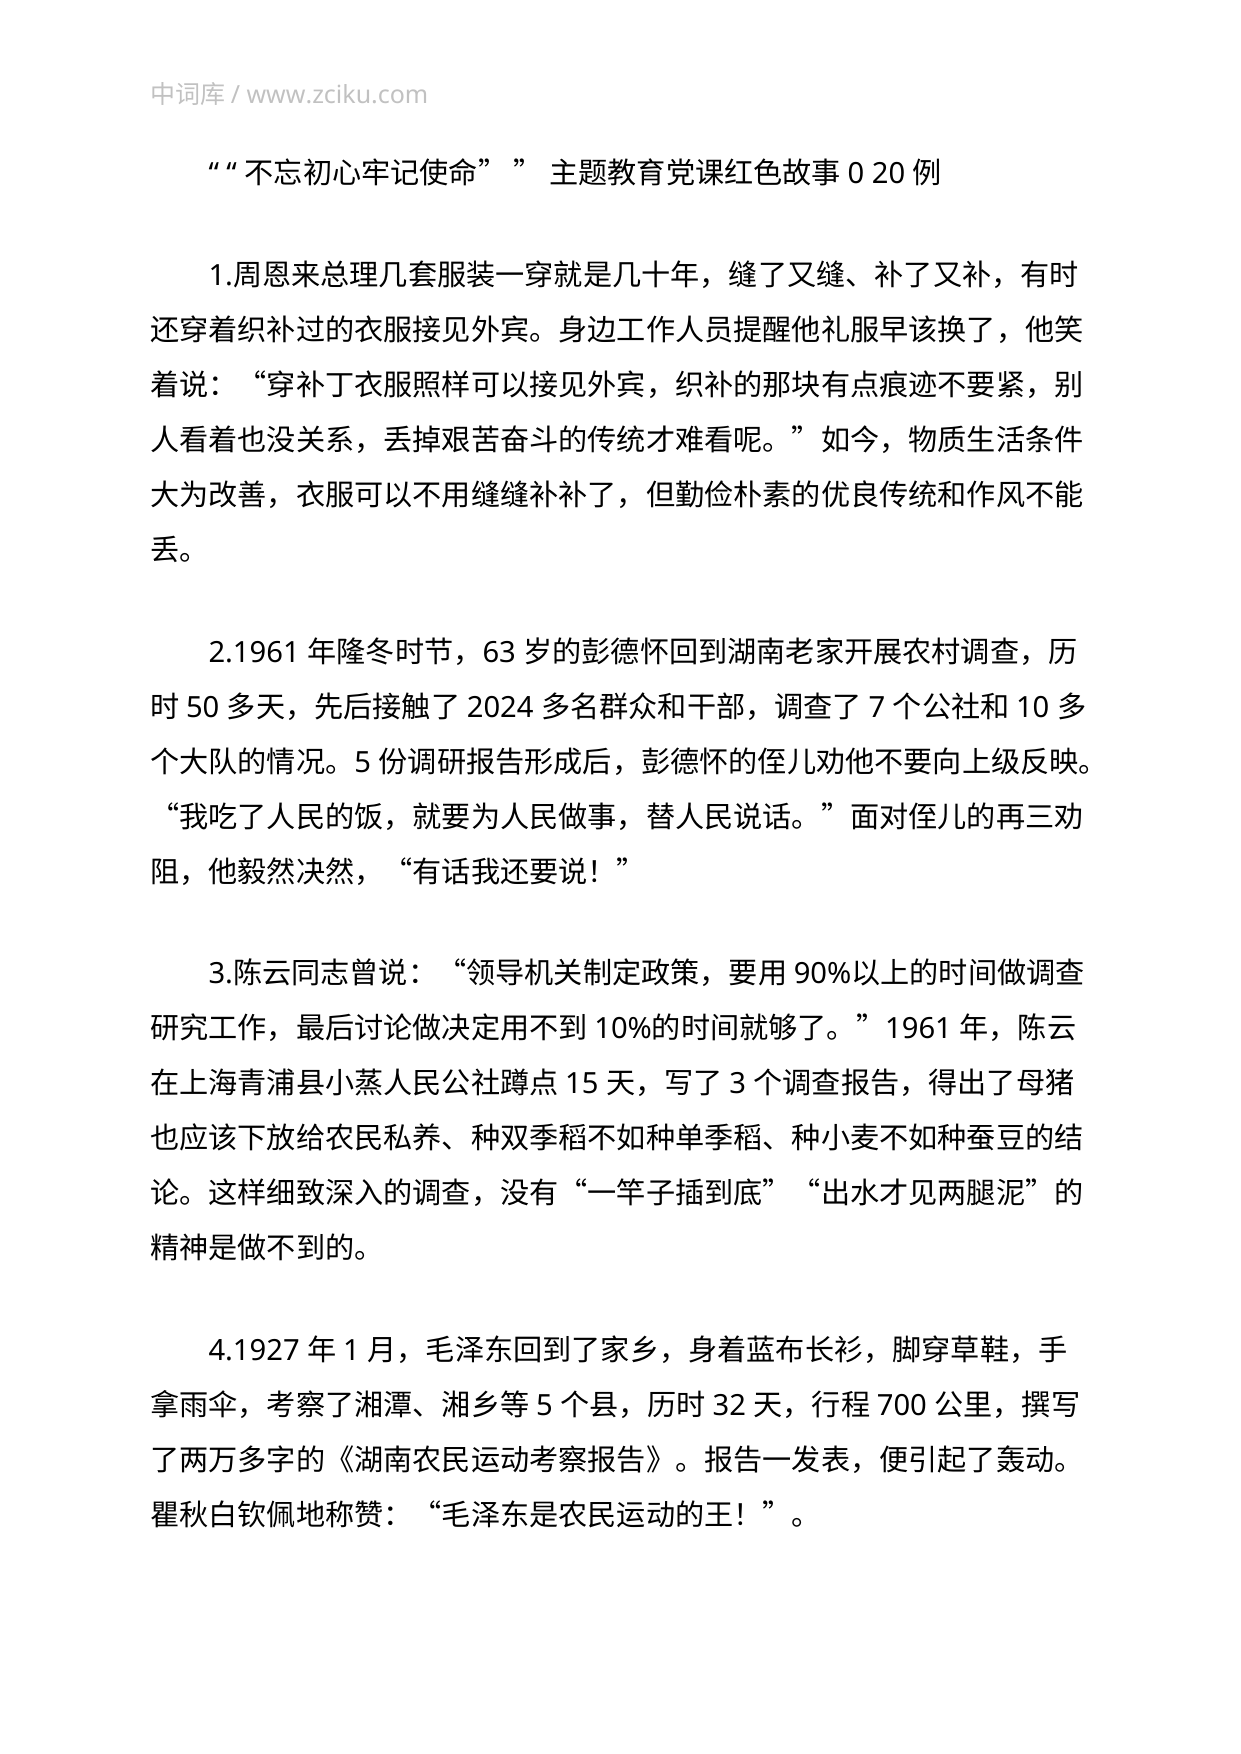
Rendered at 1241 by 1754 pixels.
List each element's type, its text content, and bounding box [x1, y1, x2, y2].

text 4.1927 年 1 月，毛泽东回到了家乡，身着蓝布长衫，脚穿草鞋，手拿雨伞，考察了湘潭、湘乡等 5 个县，历时 32 天，行程 700 公里，撰写了两万多字的《湖南农民运动考察报告》。报告一发表，便引起了轰动。瞿秋白钦佩地称赞：“毛泽东是农民运动的王！”。 [150, 1327, 1090, 1534]
text 2.1961 年隆冬时节，63 岁的彭德怀回到湖南老家开展农村调查，历时 50 多天，先后接触了 2024 多名群众和干部，调查了 7 个公社和 10 多个大队的情况。5 份调研报告形成后，彭德怀的侄儿劝他不要向上级反映。“我吃了人民的饭，就要为人民做事，替人民说话。”面对侄儿的再三劝阻，他毅然决然，“有话我还要说！” [150, 628, 1090, 891]
text “ “ 不忘初心牢记使命” ” 主题教育党课红色故事 0 20 例 [150, 150, 1090, 192]
text 1.周恩来总理几套服装一穿就是几十年，缝了又缝、补了又补，有时还穿着织补过的衣服接见外宾。身边工作人员提醒他礼服早该换了，他笑着说：“穿补丁衣服照样可以接见外宾，织补的那块有点痕迹不要紧，别人看着也没关系，丢掉艰苦奋斗的传统才难看呢。”如今，物质生活条件大为改善，衣服可以不用缝缝补补了，但勤俭朴素的优良传统和作风不能丢。 [150, 252, 1090, 569]
text 3.陈云同志曾说：“领导机关制定政策，要用 90%以上的时间做调查研究工作，最后讨论做决定用不到 10%的时间就够了。”1961 年，陈云在上海青浦县小蒸人民公社蹲点 15 天，写了 3 个调查报告，得出了母猪也应该下放给农民私养、种双季稻不如种单季稻、种小麦不如种蚕豆的结论。这样细致深入的调查，没有“一竿子插到底”“出水才见两腿泥”的精神是做不到的。 [150, 950, 1090, 1267]
